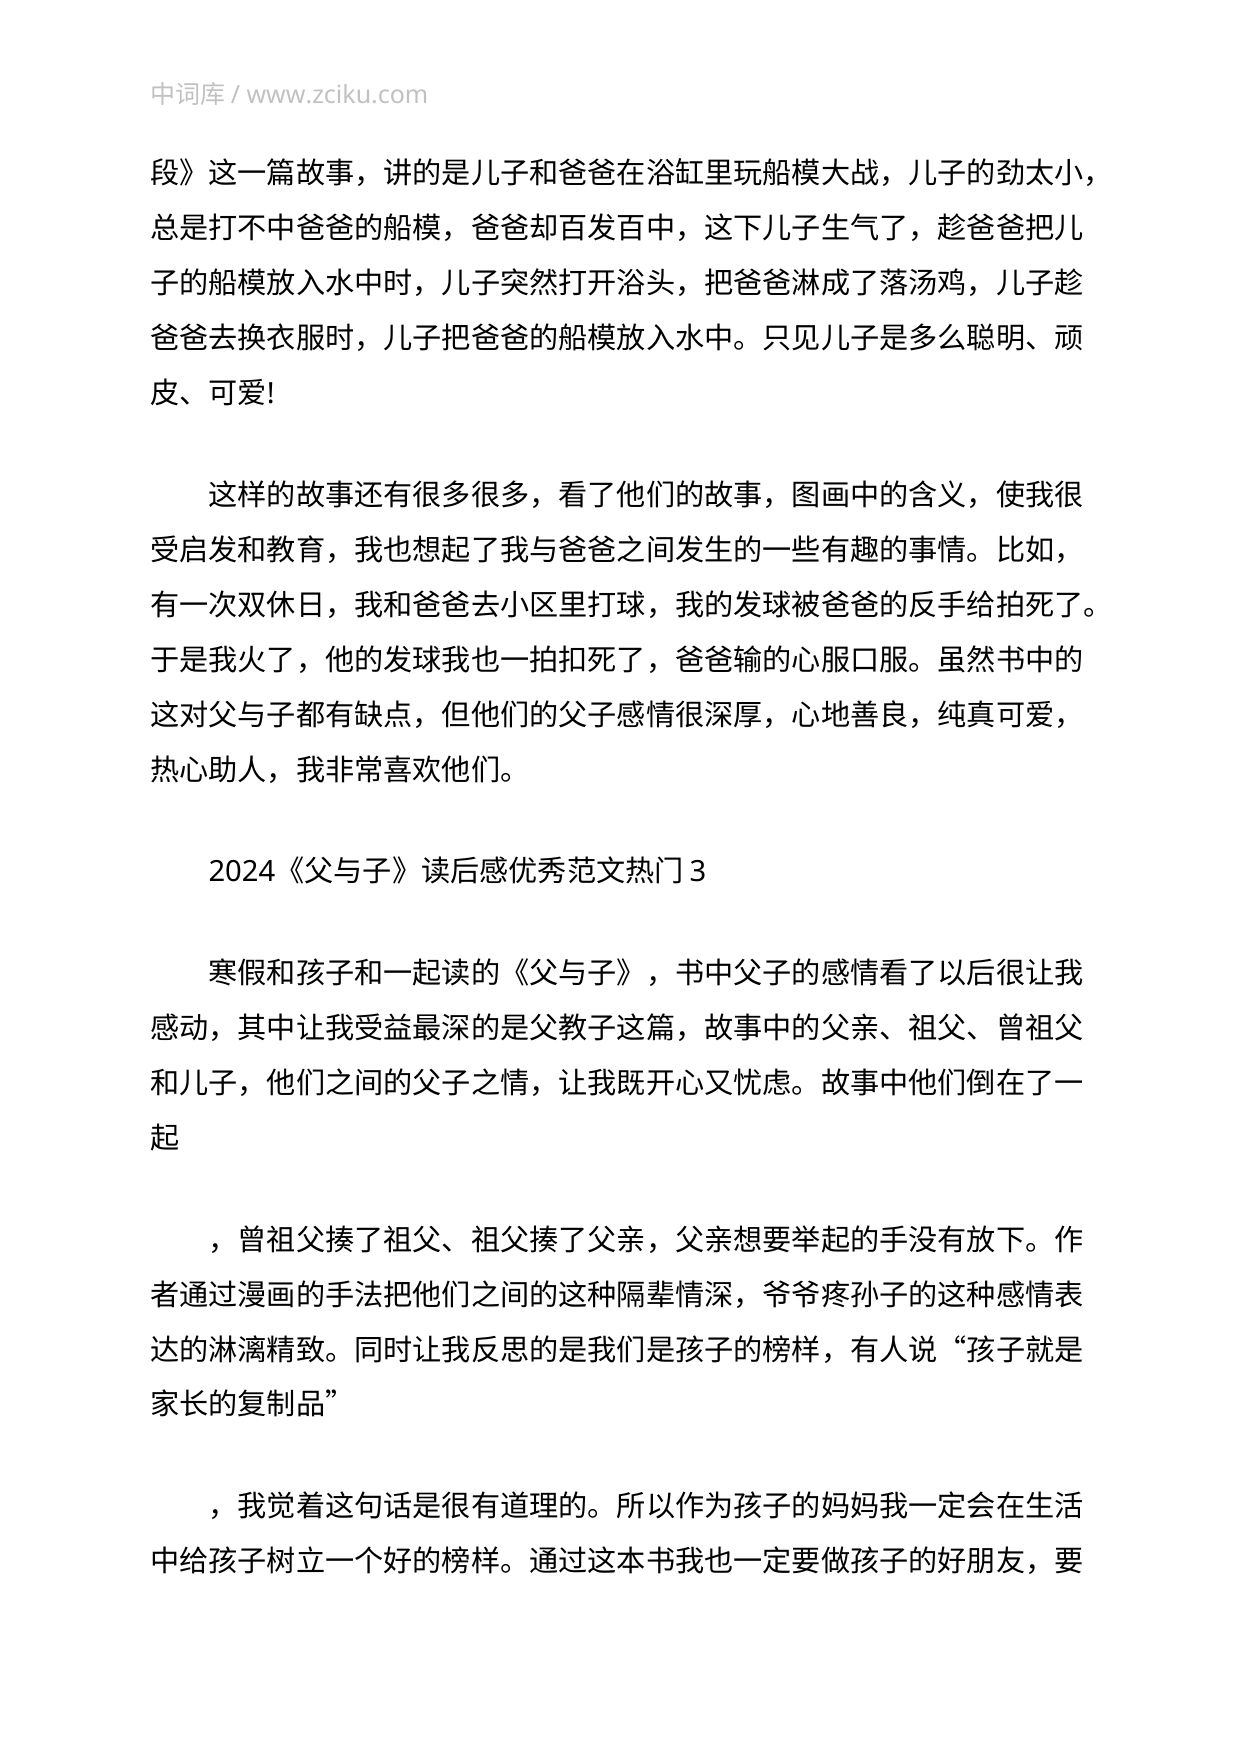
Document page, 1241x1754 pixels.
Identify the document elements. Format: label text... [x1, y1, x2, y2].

text 2024《父与子》读后感优秀范文热门3 [150, 848, 1090, 890]
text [150, 1483, 1090, 1580]
text ，曾祖父揍了祖父、祖父揍了父亲，父亲想要举起的手没有放下。作者通过漫画的手法把他们之间的这种隔辈情深，爷爷疼孙子的这种感情表达的淋漓精致。同时让我反思的是我们是孩子的榜样，有人说“孩子就是家长的复制品” [150, 1216, 1090, 1423]
text 寒假和孩子和一起读的《父与子》，书中父子的感情看了以后很让我感动，其中让我受益最深的是父教子这篇，故事中的父亲、祖父、曾祖父和儿子，他们之间的父子之情，让我既开心又忧虑。故事中他们倒在了一起 [150, 950, 1090, 1157]
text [150, 150, 1090, 412]
text 这样的故事还有很多很多，看了他们的故事，图画中的含义，使我很受启发和教育，我也想起了我与爸爸之间发生的一些有趣的事情。比如，有一次双休日，我和爸爸去小区里打球，我的发球被爸爸的反手给拍死了。于是我火了，他的发球我也一拍扣死了，爸爸输的心服口服。虽然书中的这对父与子都有缺点，但他们的父子感情很深厚，心地善良，纯真可爱，热心助人，我非常喜欢他们。 [150, 472, 1090, 788]
